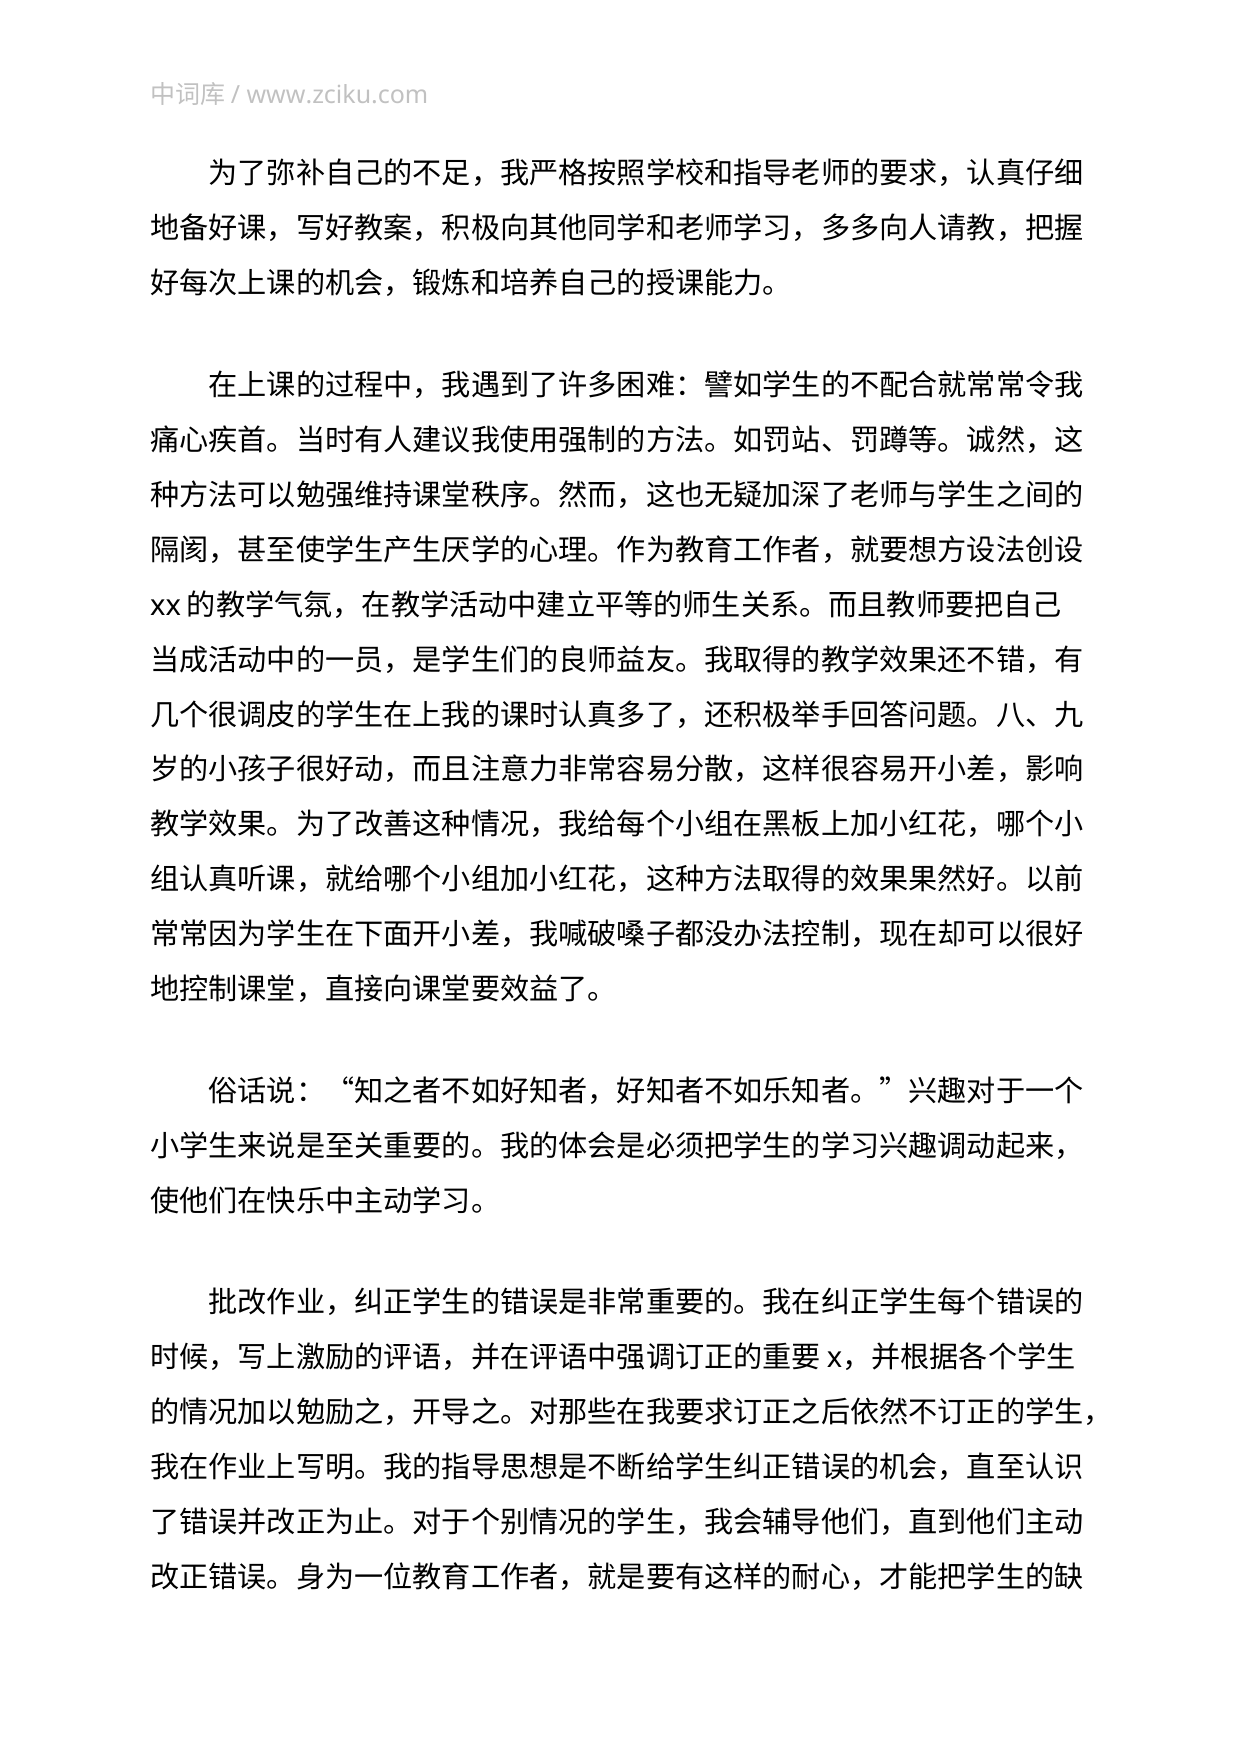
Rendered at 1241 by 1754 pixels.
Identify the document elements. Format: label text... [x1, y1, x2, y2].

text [150, 1279, 1090, 1596]
text 为了弥补自己的不足，我严格按照学校和指导老师的要求，认真仔细地备好课，写好教案，积极向其他同学和老师学习，多多向人请教，把握好每次上课的机会，锻炼和培养自己的授课能力。 [150, 150, 1090, 302]
text 在上课的过程中，我遇到了许多困难：譬如学生的不配合就常常令我痛心疾首。当时有人建议我使用强制的方法。如罚站、罚蹲等。诚然，这种方法可以勉强维持课堂秩序。然而，这也无疑加深了老师与学生之间的隔阂，甚至使学生产生厌学的心理。作为教育工作者，就要想方设法创设xx的教学气氛，在教学活动中建立平等的师生关系。而且教师要把自己当成活动中的一员，是学生们的良师益友。我取得的教学效果还不错，有几个很调皮的学生在上我的课时认真多了，还积极举手回答问题。八、九岁的小孩子很好动，而且注意力非常容易分散，这样很容易开小差，影响教学效果。为了改善这种情况，我给每个小组在黑板上加小红花，哪个小组认真听课，就给哪个小组加小红花，这种方法取得的效果果然好。以前常常因为学生在下面开小差，我喊破嗓子都没办法控制，现在却可以很好地控制课堂，直接向课堂要效益了。 [150, 362, 1090, 1008]
text 俗话说：“知之者不如好知者，好知者不如乐知者。”兴趣对于一个小学生来说是至关重要的。我的体会是必须把学生的学习兴趣调动起来，使他们在快乐中主动学习。 [150, 1067, 1090, 1219]
